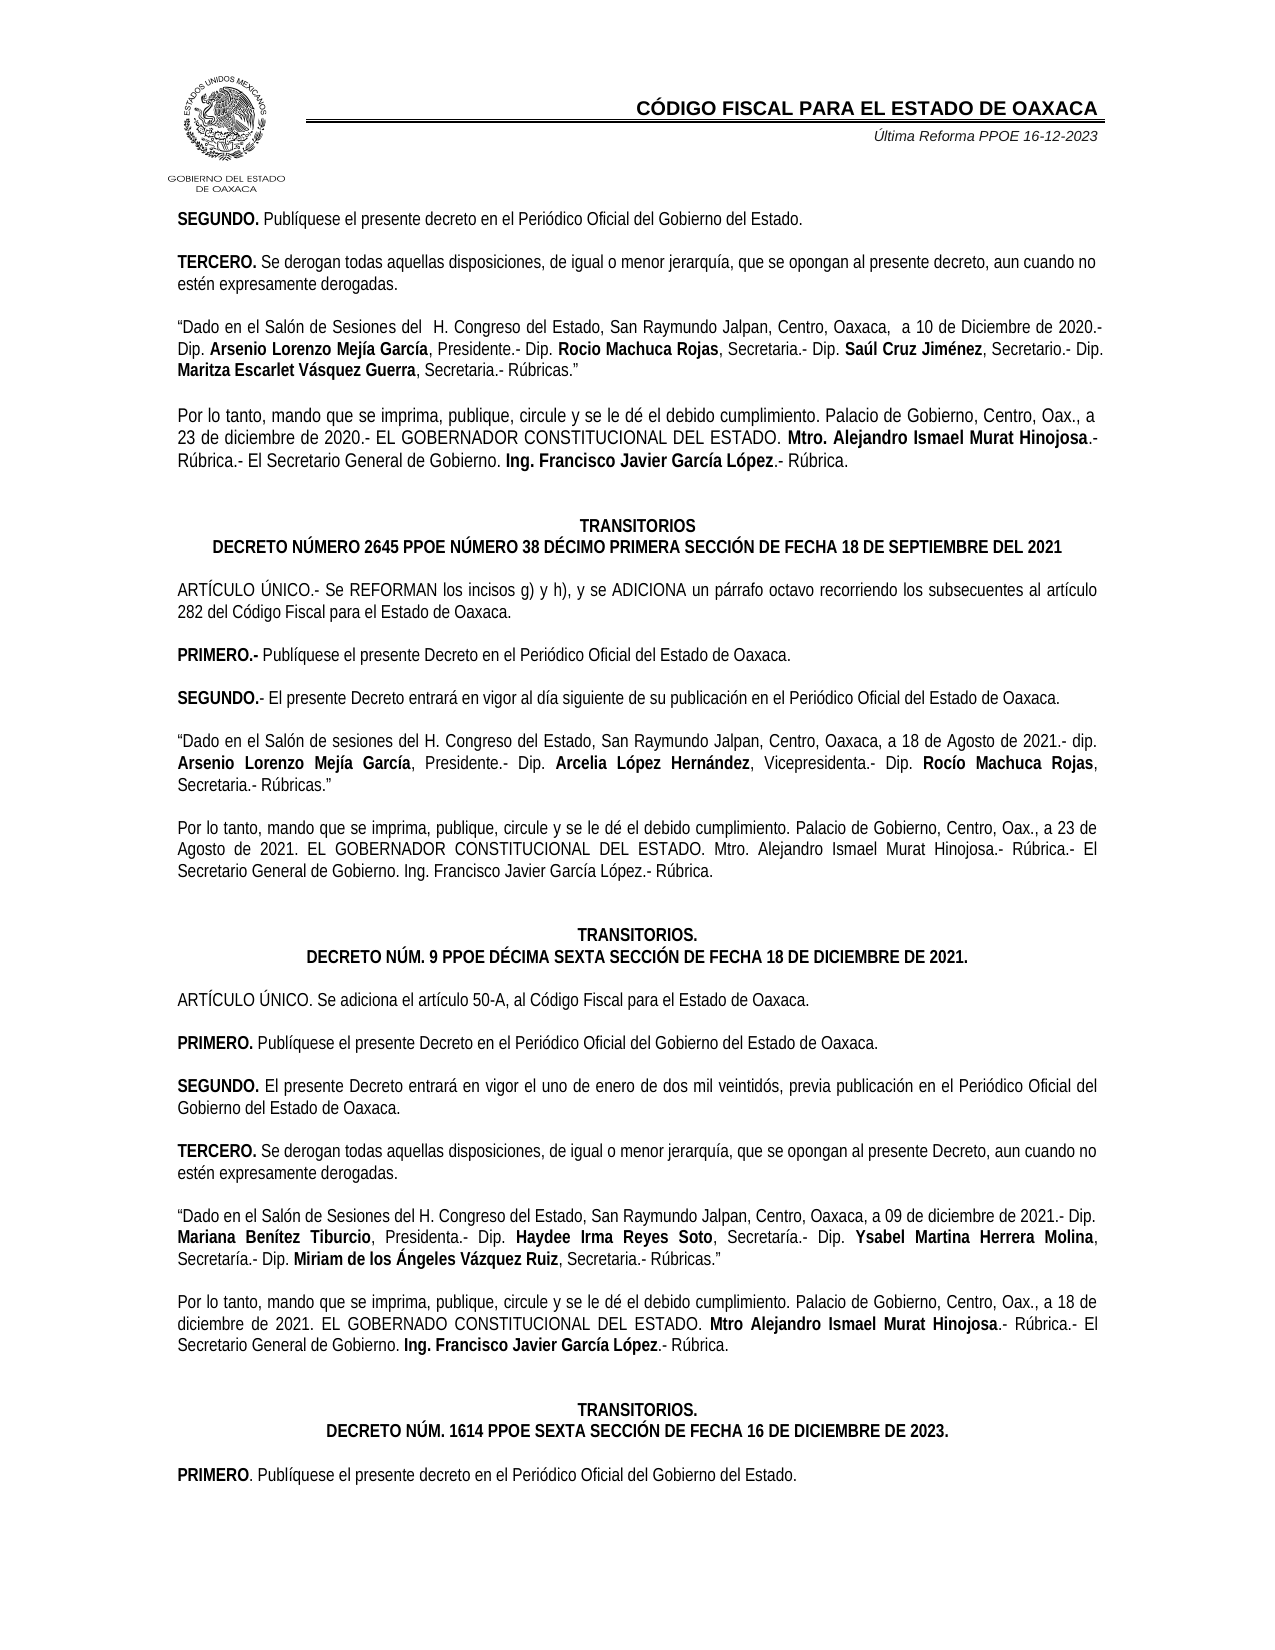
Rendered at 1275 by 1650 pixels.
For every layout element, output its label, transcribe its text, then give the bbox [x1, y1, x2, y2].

text DECRETO NÚMERO 2645 PPOE NÚMERO 38 DÉCIMO PRIMERA SECCIÓN DE FECHA 18 DE SEPTIEMBRE DEL 2021 [177, 536, 1098, 558]
text SEGUNDO.- El presente Decreto entrará en vigor al día siguiente de su publicación en el Periódico Oficial del Estado de Oaxaca. [177, 687, 1098, 709]
text ARTÍCULO ÚNICO. Se adiciona el artículo 50-A, al Código Fiscal para el Estado de Oaxaca. [177, 989, 1098, 1011]
text “Dado en el Salón de Sesiones del H. Congreso del Estado, San Raymundo Jalpan, Centro, Oaxaca, a 10 de Diciembre de 2020.- Dip. Arsenio Lorenzo Mejía García, Presidente.- Dip. Rocio Machuca Rojas, Secretaria.- Dip. Saúl Cruz Jiménez, Secretario.- Dip. Maritza Escarlet Vásquez Guerra, Secretaria.- Rúbricas.” [177, 316, 1104, 381]
text TRANSITORIOS. [177, 924, 1098, 946]
text “Dado en el Salón de Sesiones del H. Congreso del Estado, San Raymundo Jalpan, Centro, Oaxaca, a 09 de diciembre de 2021.- Dip. Mariana Benítez Tiburcio, Presidenta.- Dip. Haydee Irma Reyes Soto, Secretaría.- Dip. Ysabel Martina Herrera Molina, Secretaría.- Dip. Miriam de los Ángeles Vázquez Ruiz, Secretaria.- Rúbricas.” [177, 1205, 1098, 1269]
text TERCERO. Se derogan todas aquellas disposiciones, de igual o menor jerarquía, que se opongan al presente decreto, aun cuando no estén expresamente derogadas. [177, 251, 1098, 294]
text SEGUNDO. Publíquese el presente decreto en el Periódico Oficial del Gobierno del Estado. [177, 208, 1098, 230]
text TRANSITORIOS. [177, 1399, 1098, 1420]
text PRIMERO. Publíquese el presente Decreto en el Periódico Oficial del Gobierno del Estado de Oaxaca. [177, 1032, 1098, 1054]
text Por lo tanto, mando que se imprima, publique, circule y se le dé el debido cumplimiento. Palacio de Gobierno, Centro, Oax., a 18 de diciembre de 2021. EL GOBERNADO CONSTITUCIONAL DEL ESTADO. Mtro Alejandro Ismael Murat Hinojosa.- Rúbrica.- El Secretario General de Gobierno. Ing. Francisco Javier García López.- Rúbrica. [177, 1291, 1098, 1356]
text Por lo tanto, mando que se imprima, publique, circule y se le dé el debido cumplimiento. Palacio de Gobierno, Centro, Oax., a 23 de diciembre de 2020.- EL GOBERNADOR CONSTITUCIONAL DEL ESTADO. Mtro. Alejandro Ismael Murat Hinojosa.- Rúbrica.- El Secretario General de Gobierno. Ing. Francisco Javier García López.- Rúbrica. [177, 403, 1098, 472]
text DECRETO NÚM. 9 PPOE DÉCIMA SEXTA SECCIÓN DE FECHA 18 DE DICIEMBRE DE 2021. [177, 946, 1098, 967]
picture [165, 73, 288, 195]
text TERCERO. Se derogan todas aquellas disposiciones, de igual o menor jerarquía, que se opongan al presente Decreto, aun cuando no estén expresamente derogadas. [177, 1140, 1098, 1183]
text PRIMERO.- Publíquese el presente Decreto en el Periódico Oficial del Estado de Oaxaca. [177, 644, 1098, 666]
text ARTÍCULO ÚNICO.- Se REFORMAN los incisos g) y h), y se ADICIONA un párrafo octavo recorriendo los subsecuentes al artículo 282 del Código Fiscal para el Estado de Oaxaca. [177, 579, 1098, 622]
text TRANSITORIOS [177, 515, 1098, 536]
text Por lo tanto, mando que se imprima, publique, circule y se le dé el debido cumplimiento. Palacio de Gobierno, Centro, Oax., a 23 de Agosto de 2021. EL GOBERNADOR CONSTITUCIONAL DEL ESTADO. Mtro. Alejandro Ismael Murat Hinojosa.- Rúbrica.- El Secretario General de Gobierno. Ing. Francisco Javier García López.- Rúbrica. [177, 817, 1098, 881]
text PRIMERO. Publíquese el presente decreto en el Periódico Oficial del Gobierno del Estado. [177, 1463, 1098, 1485]
text DECRETO NÚM. 1614 PPOE SEXTA SECCIÓN DE FECHA 16 DE DICIEMBRE DE 2023. [177, 1420, 1098, 1442]
text SEGUNDO. El presente Decreto entrará en vigor el uno de enero de dos mil veintidós, previa publicación en el Periódico Oficial del Gobierno del Estado de Oaxaca. [177, 1075, 1098, 1118]
text “Dado en el Salón de sesiones del H. Congreso del Estado, San Raymundo Jalpan, Centro, Oaxaca, a 18 de Agosto de 2021.- dip. Arsenio Lorenzo Mejía García, Presidente.- Dip. Arcelia López Hernández, Vicepresidenta.- Dip. Rocío Machuca Rojas, Secretaria.- Rúbricas.” [177, 730, 1098, 795]
